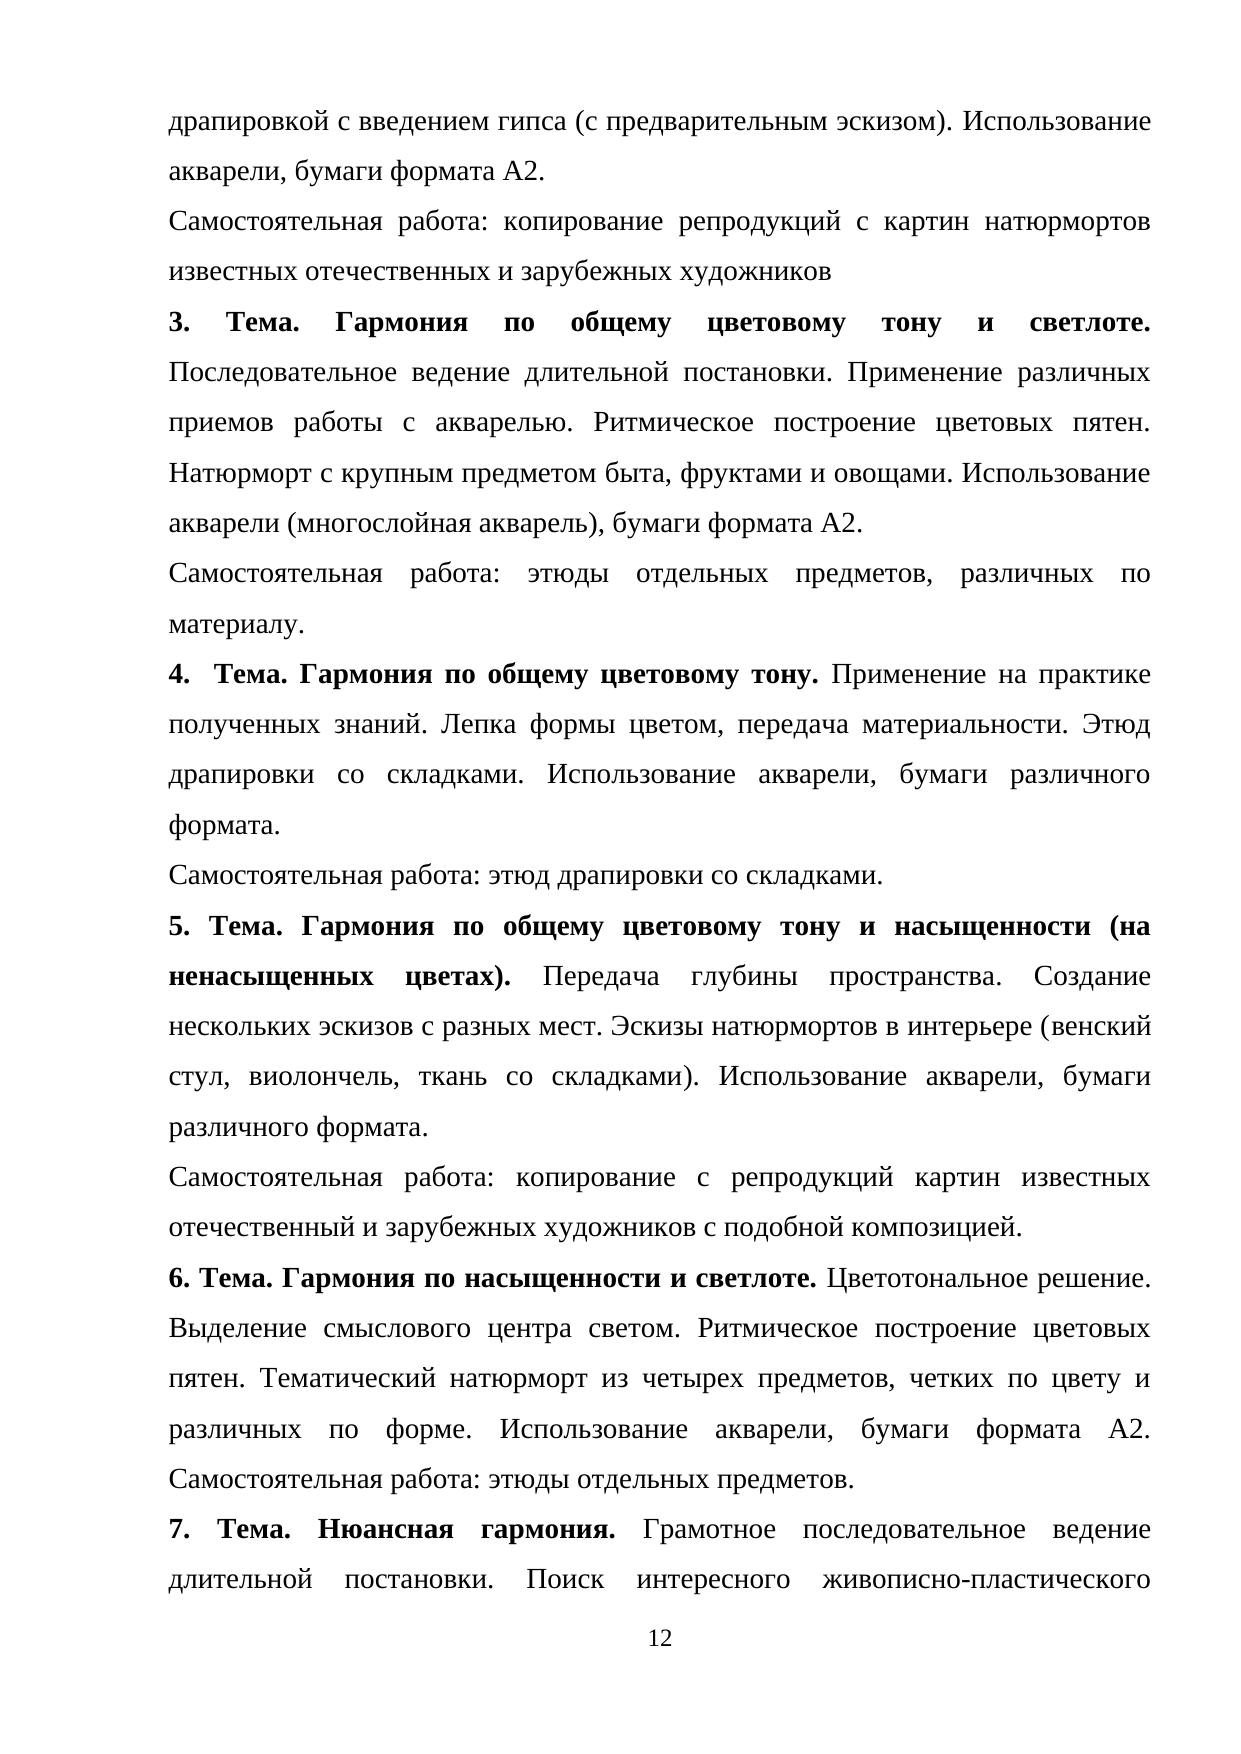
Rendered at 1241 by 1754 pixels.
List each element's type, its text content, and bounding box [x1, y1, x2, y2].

text Самостоятельная работа: этюды отдельных предметов, различных по материалу. [168, 555, 1152, 639]
text 5. Тема. Гармония по общему цветовому тону и насыщенности (на ненасыщенных цветах). Передача глубины пространства. Создание нескольких эскизов с разных мест. Эскизы натюрмортов в интерьере (венский стул, виолончель, ткань со складками). Использование акварели, бумаги различного формата. [168, 908, 1152, 1142]
text Самостоятельная работа: копирование с репродукций картин известных отечественный и зарубежных художников с подобной композицией. [168, 1159, 1152, 1243]
text 3. Тема. Гармония по общему цветовому тону и светлоте. Последовательное ведение длительной постановки. Применение различных приемов работы с акварелью. Ритмическое построение цветовых пятен. Натюрморт с крупным предметом быта, фруктами и овощами. Использование акварели (многослойная акварель), бумаги формата А2. [168, 304, 1152, 539]
text 4. Тема. Гармония по общему цветовому тону. Применение на практике полученных знаний. Лепка формы цветом, передача материальности. Этюд драпировки со складками. Использование акварели, бумаги различного формата. [168, 656, 1152, 841]
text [168, 103, 1152, 186]
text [168, 1511, 1152, 1595]
text Самостоятельная работа: копирование репродукций с картин натюрмортов известных отечественных и зарубежных художников [168, 203, 1152, 287]
text Самостоятельная работа: этюд драпировки со складками. [168, 857, 1152, 891]
text 6. Тема. Гармония по насыщенности и светлоте. Цветотональное решение. Выделение смыслового центра светом. Ритмическое построение цветовых пятен. Тематический натюрморт из четырех предметов, четких по цвету и различных по форме. Использование акварели, бумаги формата А2. Самостоятельная работа: этюды отдельных предметов. [168, 1260, 1152, 1494]
